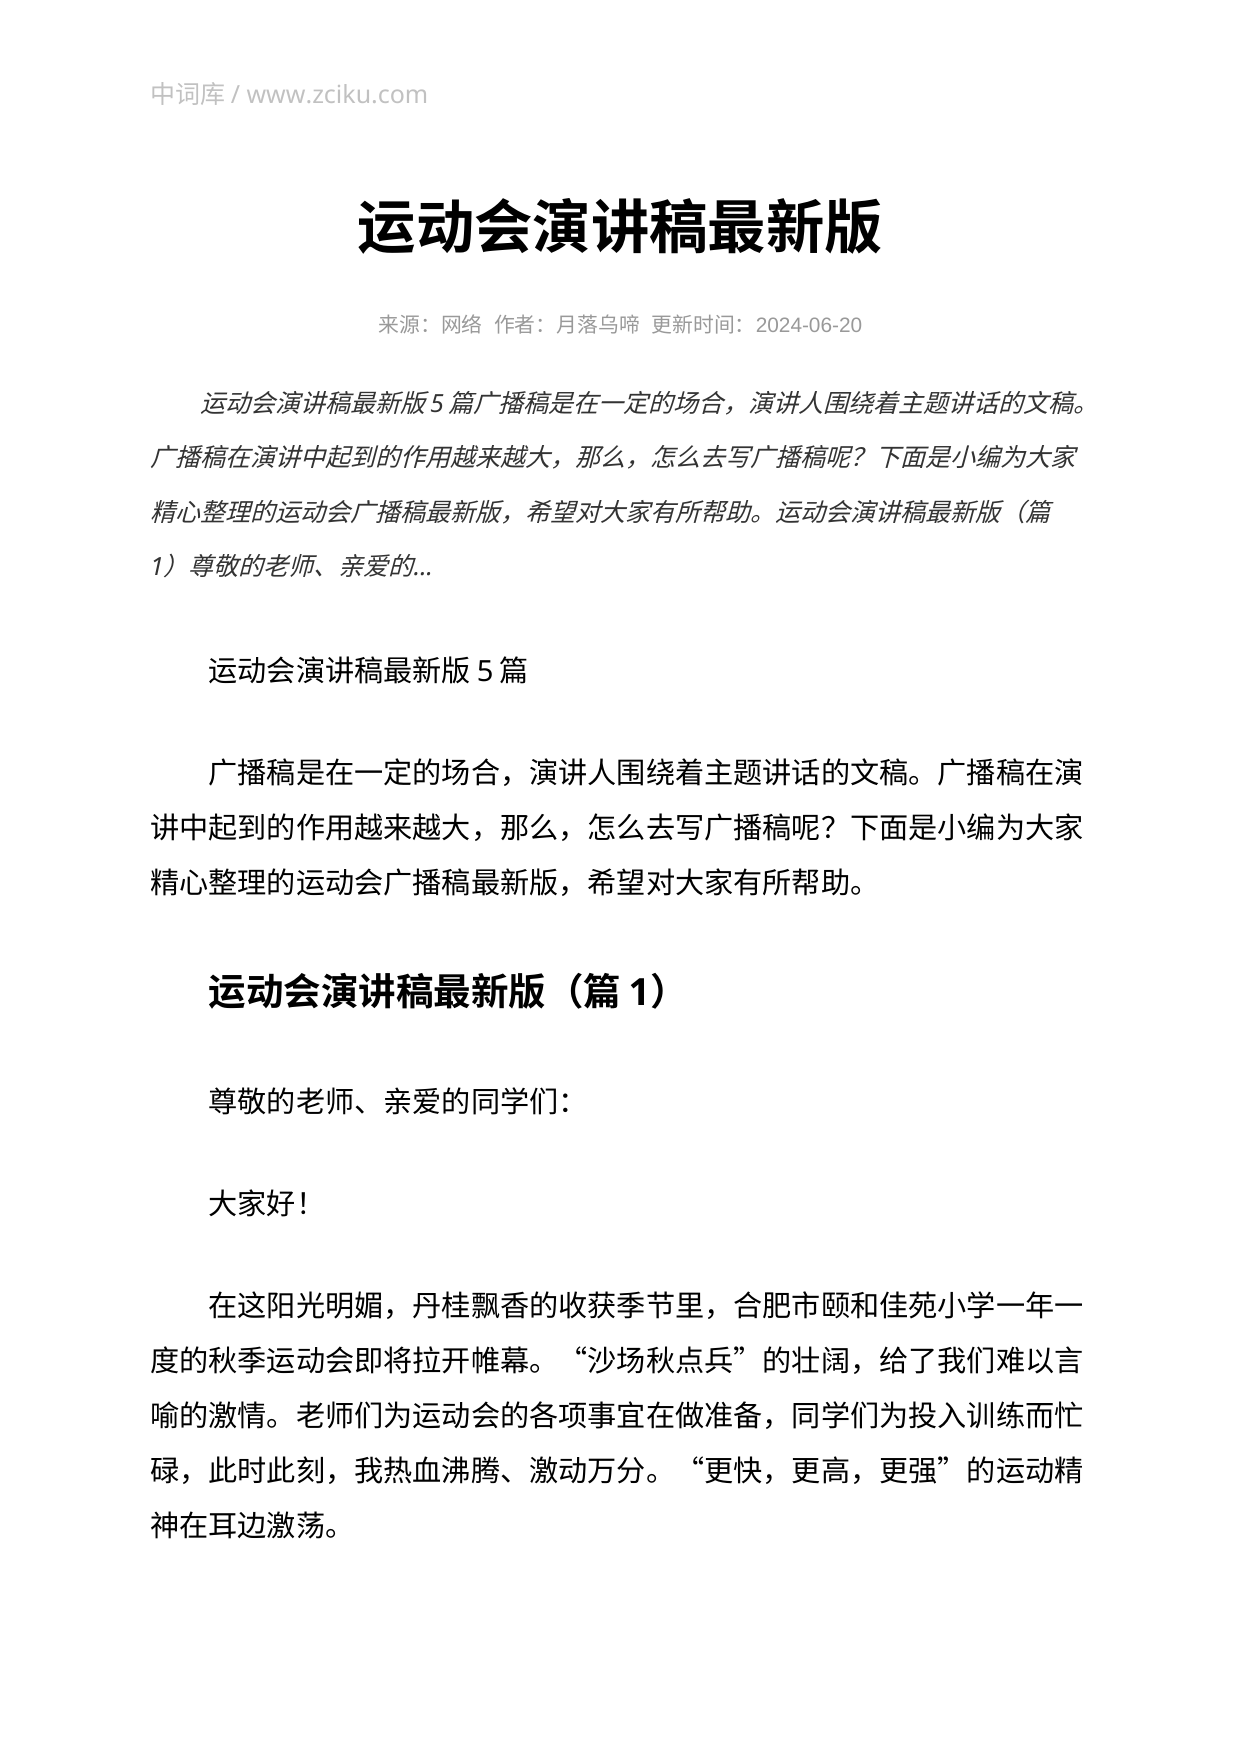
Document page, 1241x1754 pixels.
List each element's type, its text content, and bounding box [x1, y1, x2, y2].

text 运动会演讲稿最新版（篇1） [150, 961, 1090, 1016]
text 运动会演讲稿最新版5篇广播稿是在一定的场合，演讲人围绕着主题讲话的文稿。广播稿在演讲中起到的作用越来越大，那么，怎么去写广播稿呢？下面是小编为大家精心整理的运动会广播稿最新版，希望对大家有所帮助。运动会演讲稿最新版（篇1）尊敬的老师、亲爱的... [150, 383, 1090, 583]
text 大家好！ [150, 1181, 1090, 1223]
text 在这阳光明媚，丹桂飘香的收获季节里，合肥市颐和佳苑小学一年一度的秋季运动会即将拉开帷幕。“沙场秋点兵”的壮阔，给了我们难以言喻的激情。老师们为运动会的各项事宜在做准备，同学们为投入训练而忙碌，此时此刻，我热血沸腾、激动万分。“更快，更高，更强”的运动精神在耳边激荡。 [150, 1282, 1090, 1544]
subtitle 运动会演讲稿最新版 [150, 181, 1090, 266]
text 广播稿是在一定的场合，演讲人围绕着主题讲话的文稿。广播稿在演讲中起到的作用越来越大，那么，怎么去写广播稿呢？下面是小编为大家精心整理的运动会广播稿最新版，希望对大家有所帮助。 [150, 750, 1090, 902]
text 运动会演讲稿最新版5篇 [150, 648, 1090, 690]
text 来源：网络 作者：月落乌啼 更新时间：2024-06-20 [150, 313, 1090, 337]
text 尊敬的老师、亲爱的同学们： [150, 1079, 1090, 1121]
